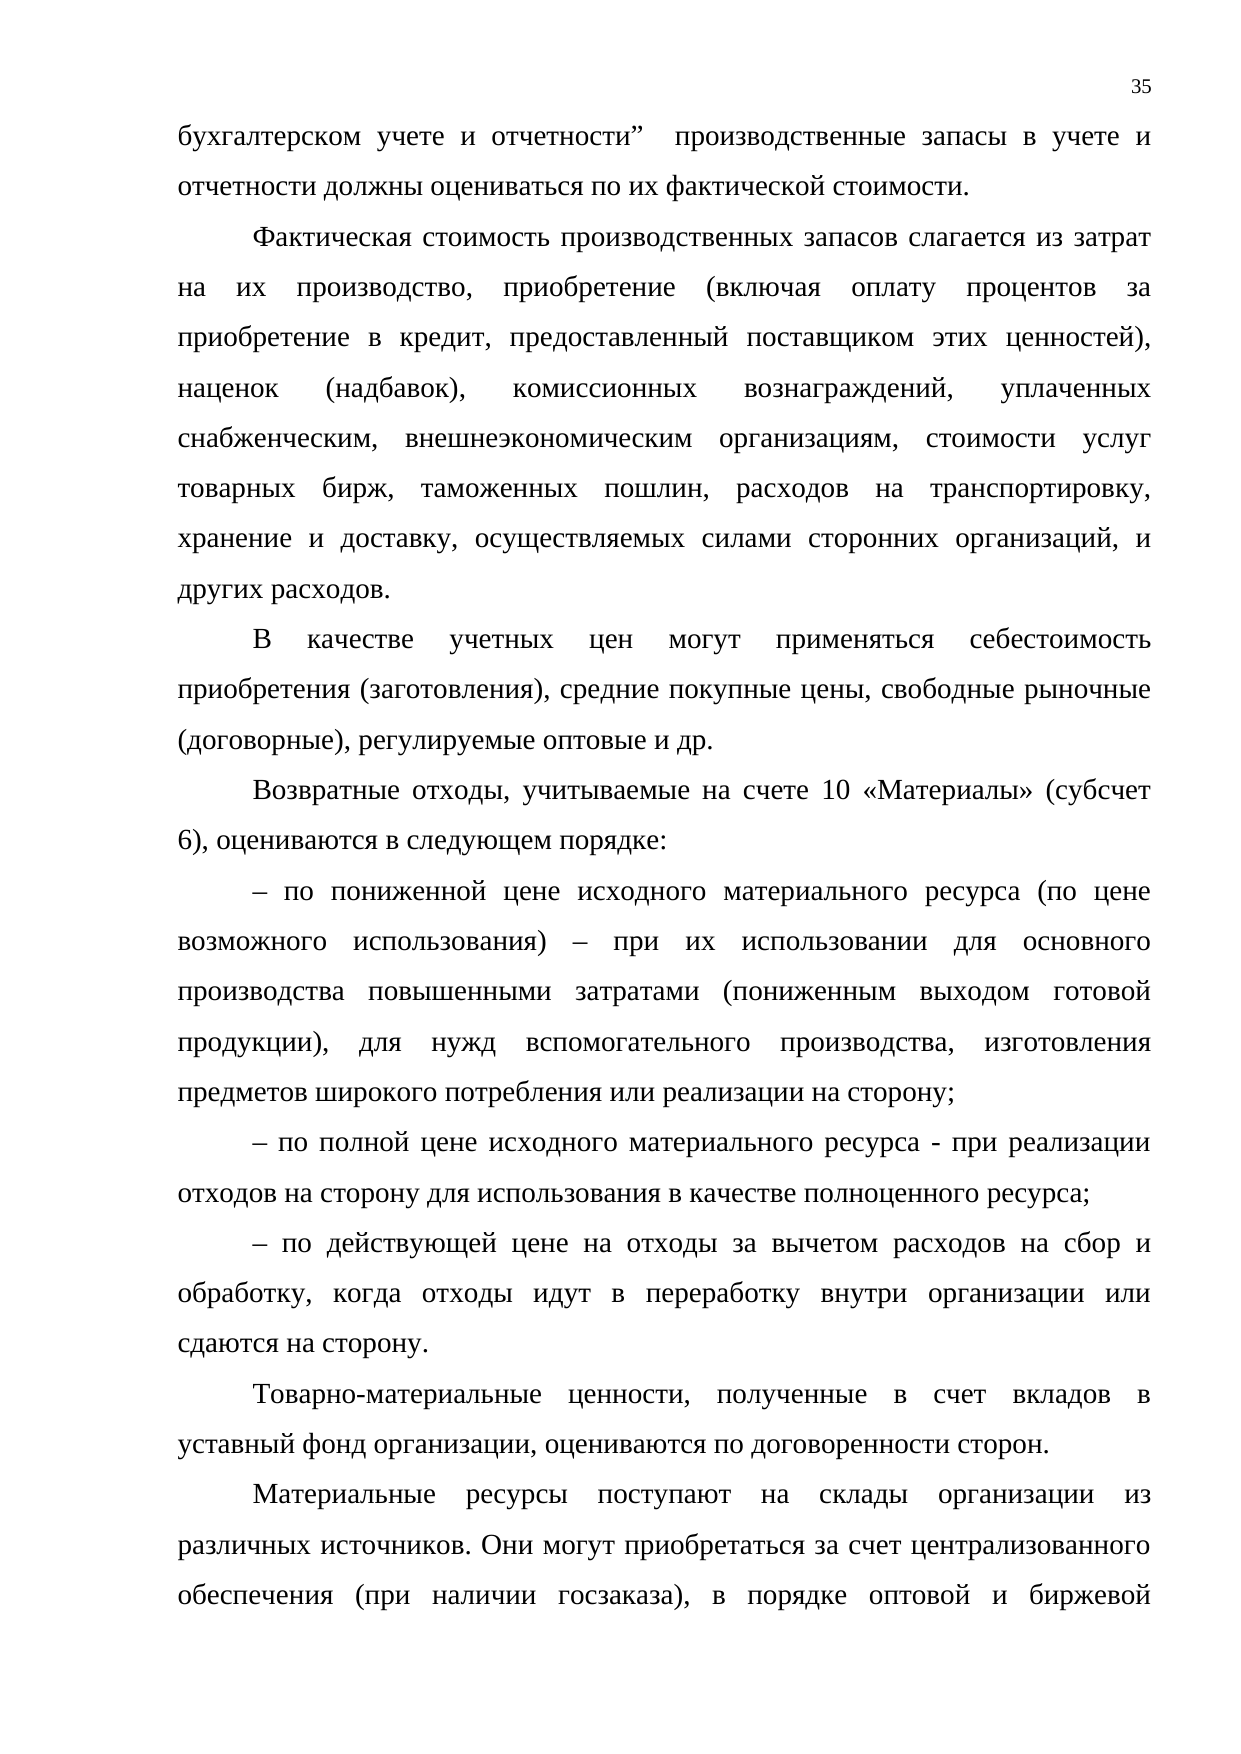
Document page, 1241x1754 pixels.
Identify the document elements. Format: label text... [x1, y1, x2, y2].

text – по пониженной цене исходного материального ресурса (по цене возможного использования) – при их использовании для основного производства повышенными затратами (пониженным выходом готовой продукции), для нужд вспомогательного производства, изготовления предметов широкого потребления или реализации на сторону; [177, 873, 1152, 1108]
text – по действующей цене на отходы за вычетом расходов на сбор и обработку, когда отходы идут в переработку внутри организации или сдаются на сторону. [177, 1225, 1152, 1359]
text – по полной цене исходного материального ресурса - при реализации отходов на сторону для использования в качестве полноценного ресурса; [177, 1124, 1152, 1208]
text В качестве учетных цен могут применяться себестоимость приобретения (заготовления), средние покупные цены, свободные рыночные (договорные), регулируемые оптовые и др. [177, 621, 1152, 755]
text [177, 118, 1152, 202]
text Возвратные отходы, учитываемые на счете 10 «Материалы» (субсчет 6), оцениваются в следующем порядке: [177, 772, 1152, 856]
text Товарно-материальные ценности, полученные в счет вкладов в уставный фонд организации, оцениваются по договоренности сторон. [177, 1376, 1152, 1460]
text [177, 1477, 1152, 1611]
text Фактическая стоимость производственных запасов слагается из затрат на их производство, приобретение (включая оплату процентов за приобретение в кредит, предоставленный поставщиком этих ценностей), наценок (надбавок), комиссионных вознаграждений, уплаченных снабженческим, внешнеэкономическим организациям, стоимости услуг товарных бирж, таможенных пошлин, расходов на транспортировку, хранение и доставку, осуществляемых силами сторонних организаций, и других расходов. [177, 219, 1152, 604]
